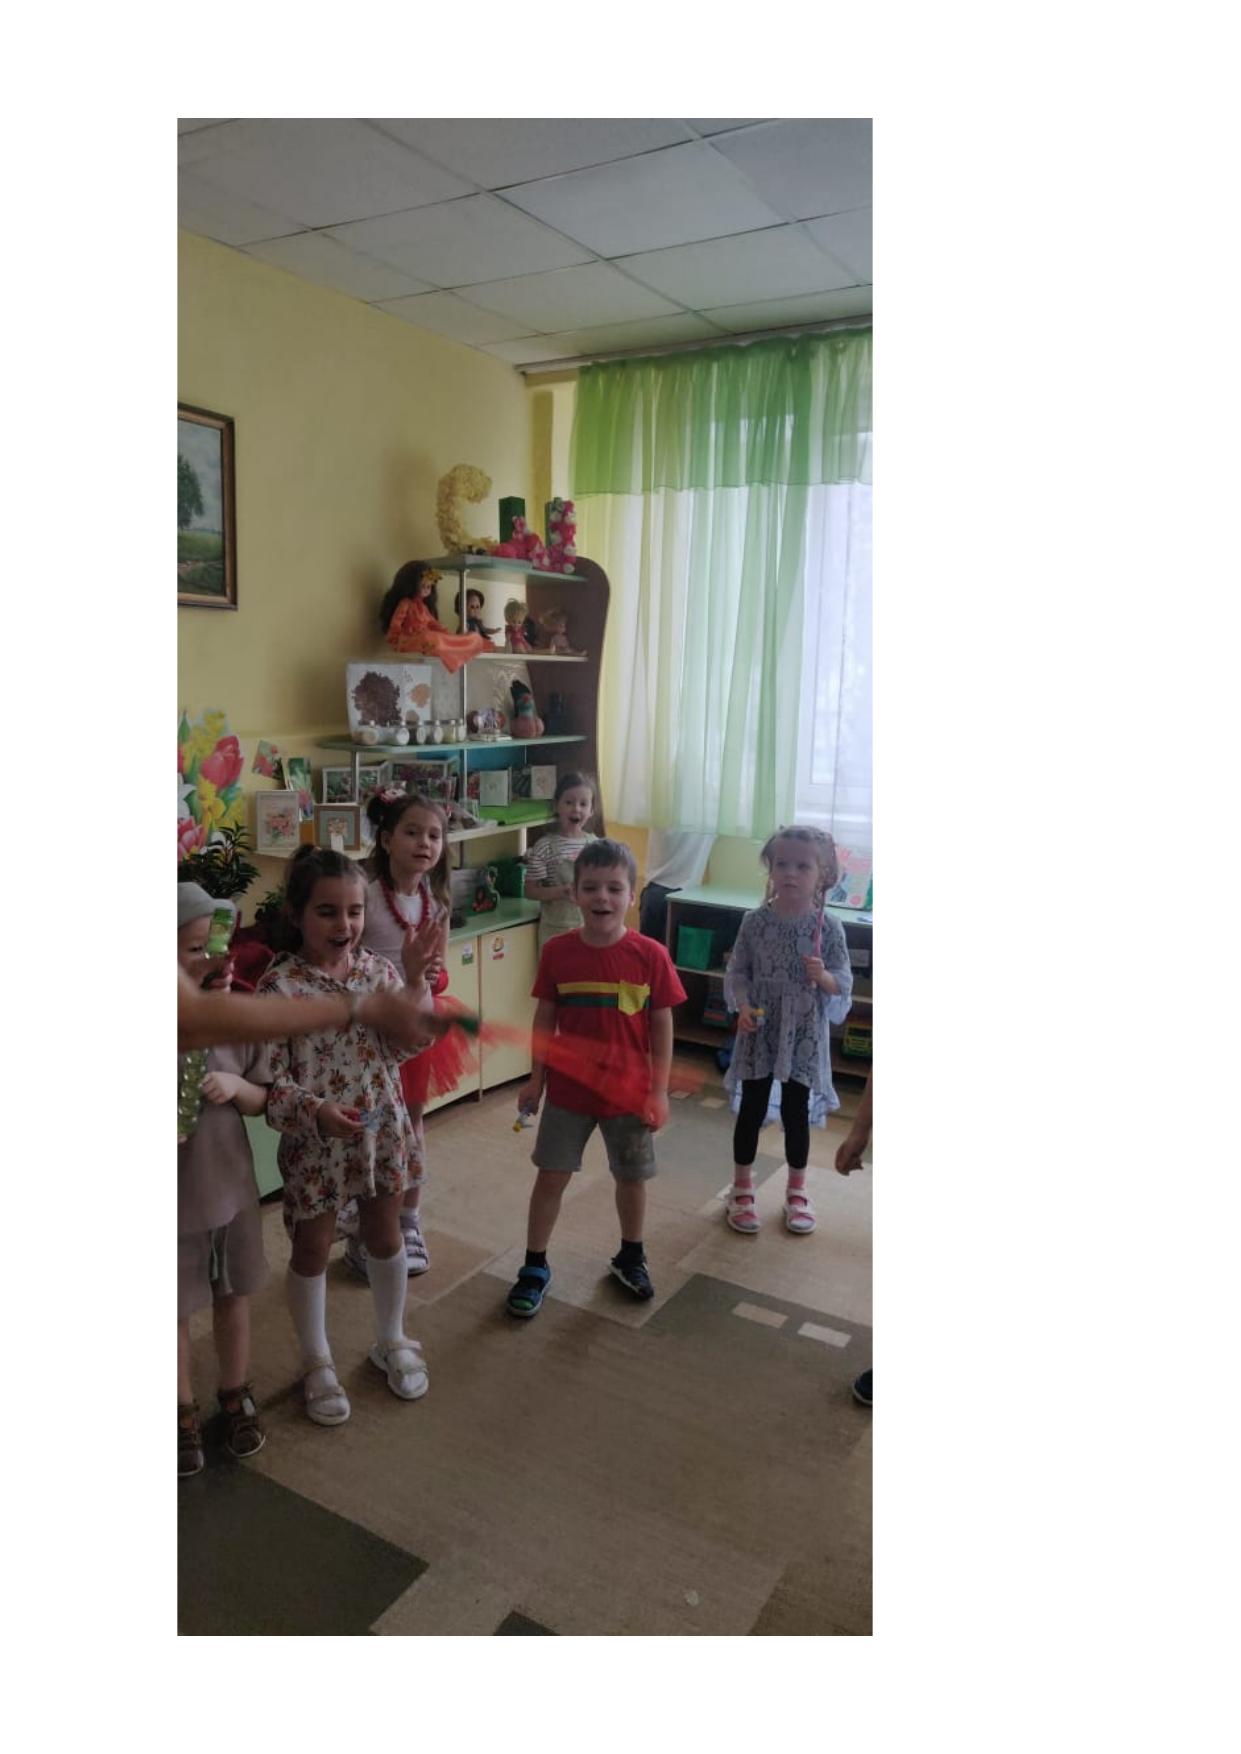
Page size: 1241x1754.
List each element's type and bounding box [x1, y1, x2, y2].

picture [177, 118, 873, 1636]
